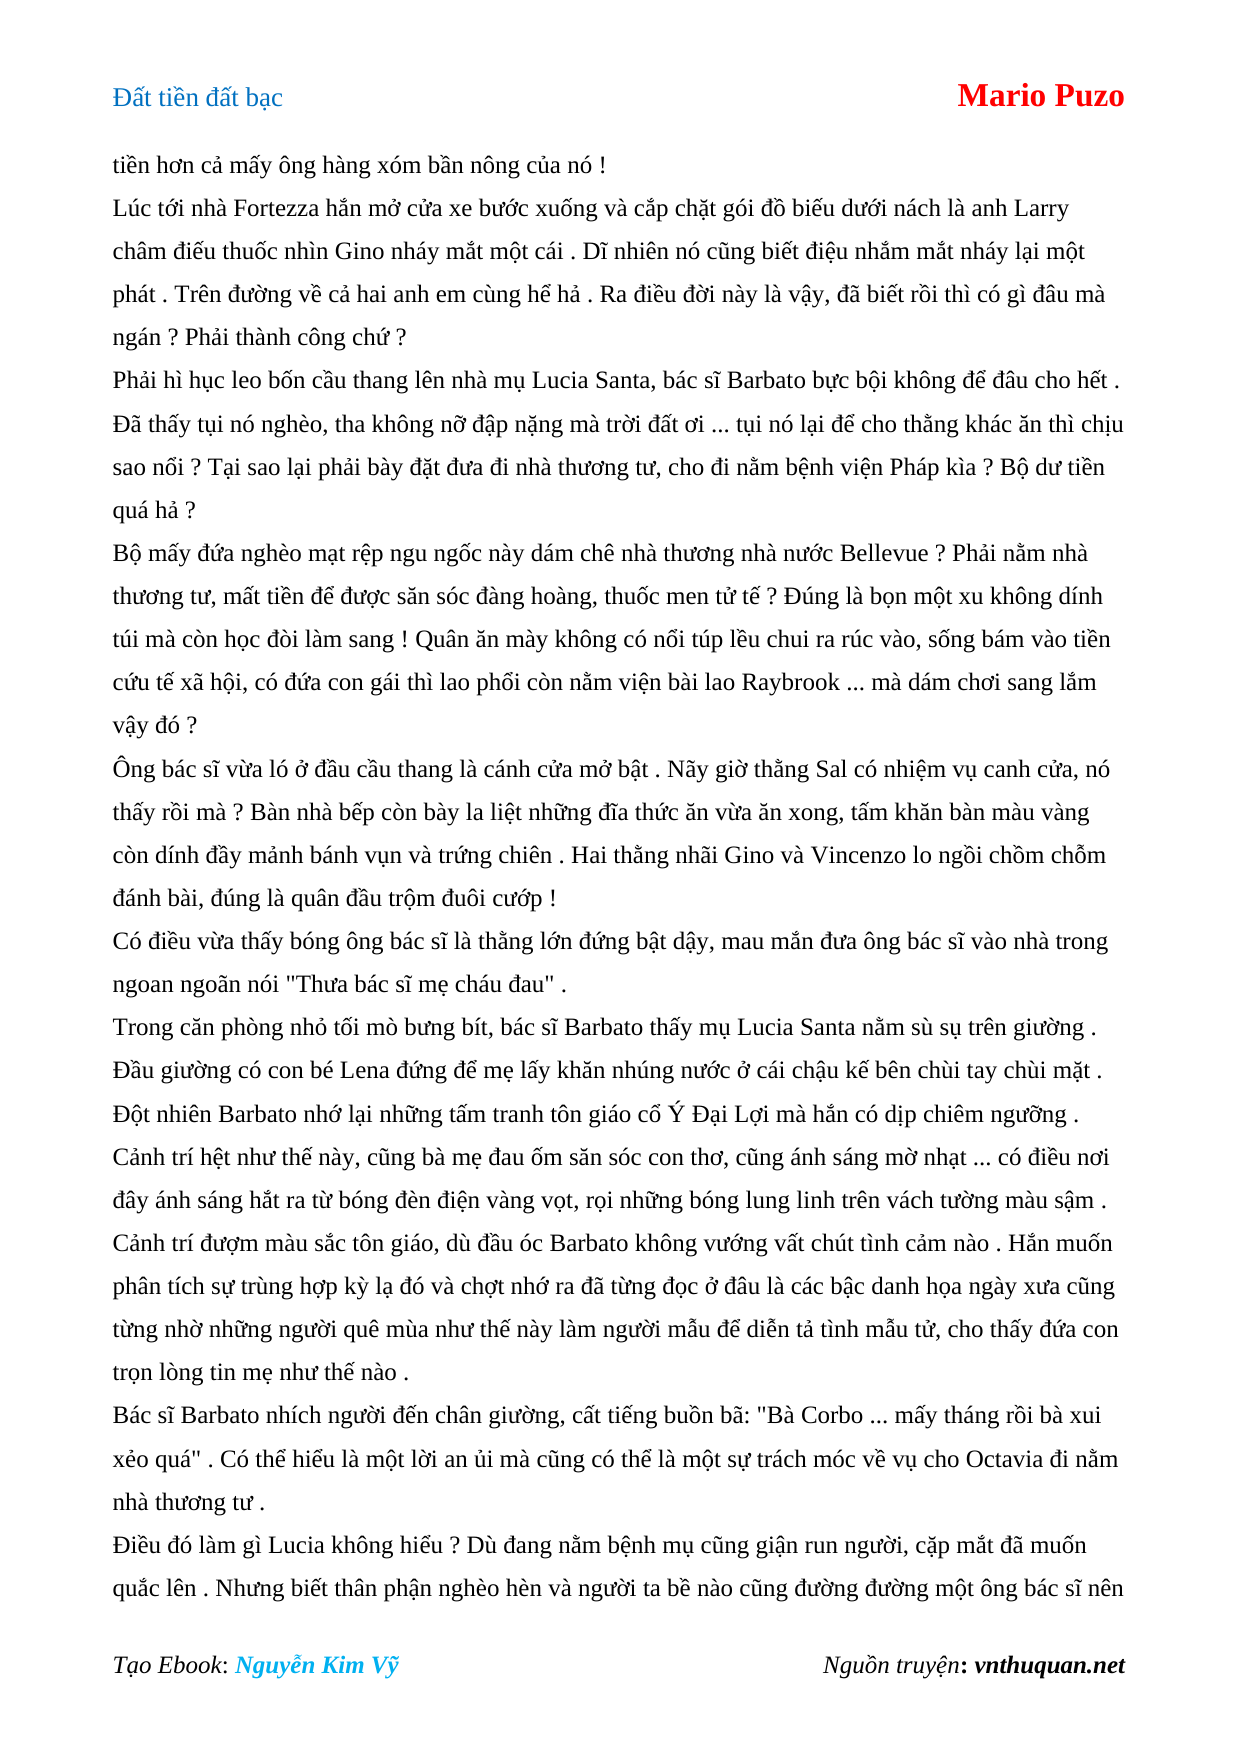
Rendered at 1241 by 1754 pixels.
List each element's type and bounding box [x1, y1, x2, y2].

text [112, 150, 1128, 1602]
